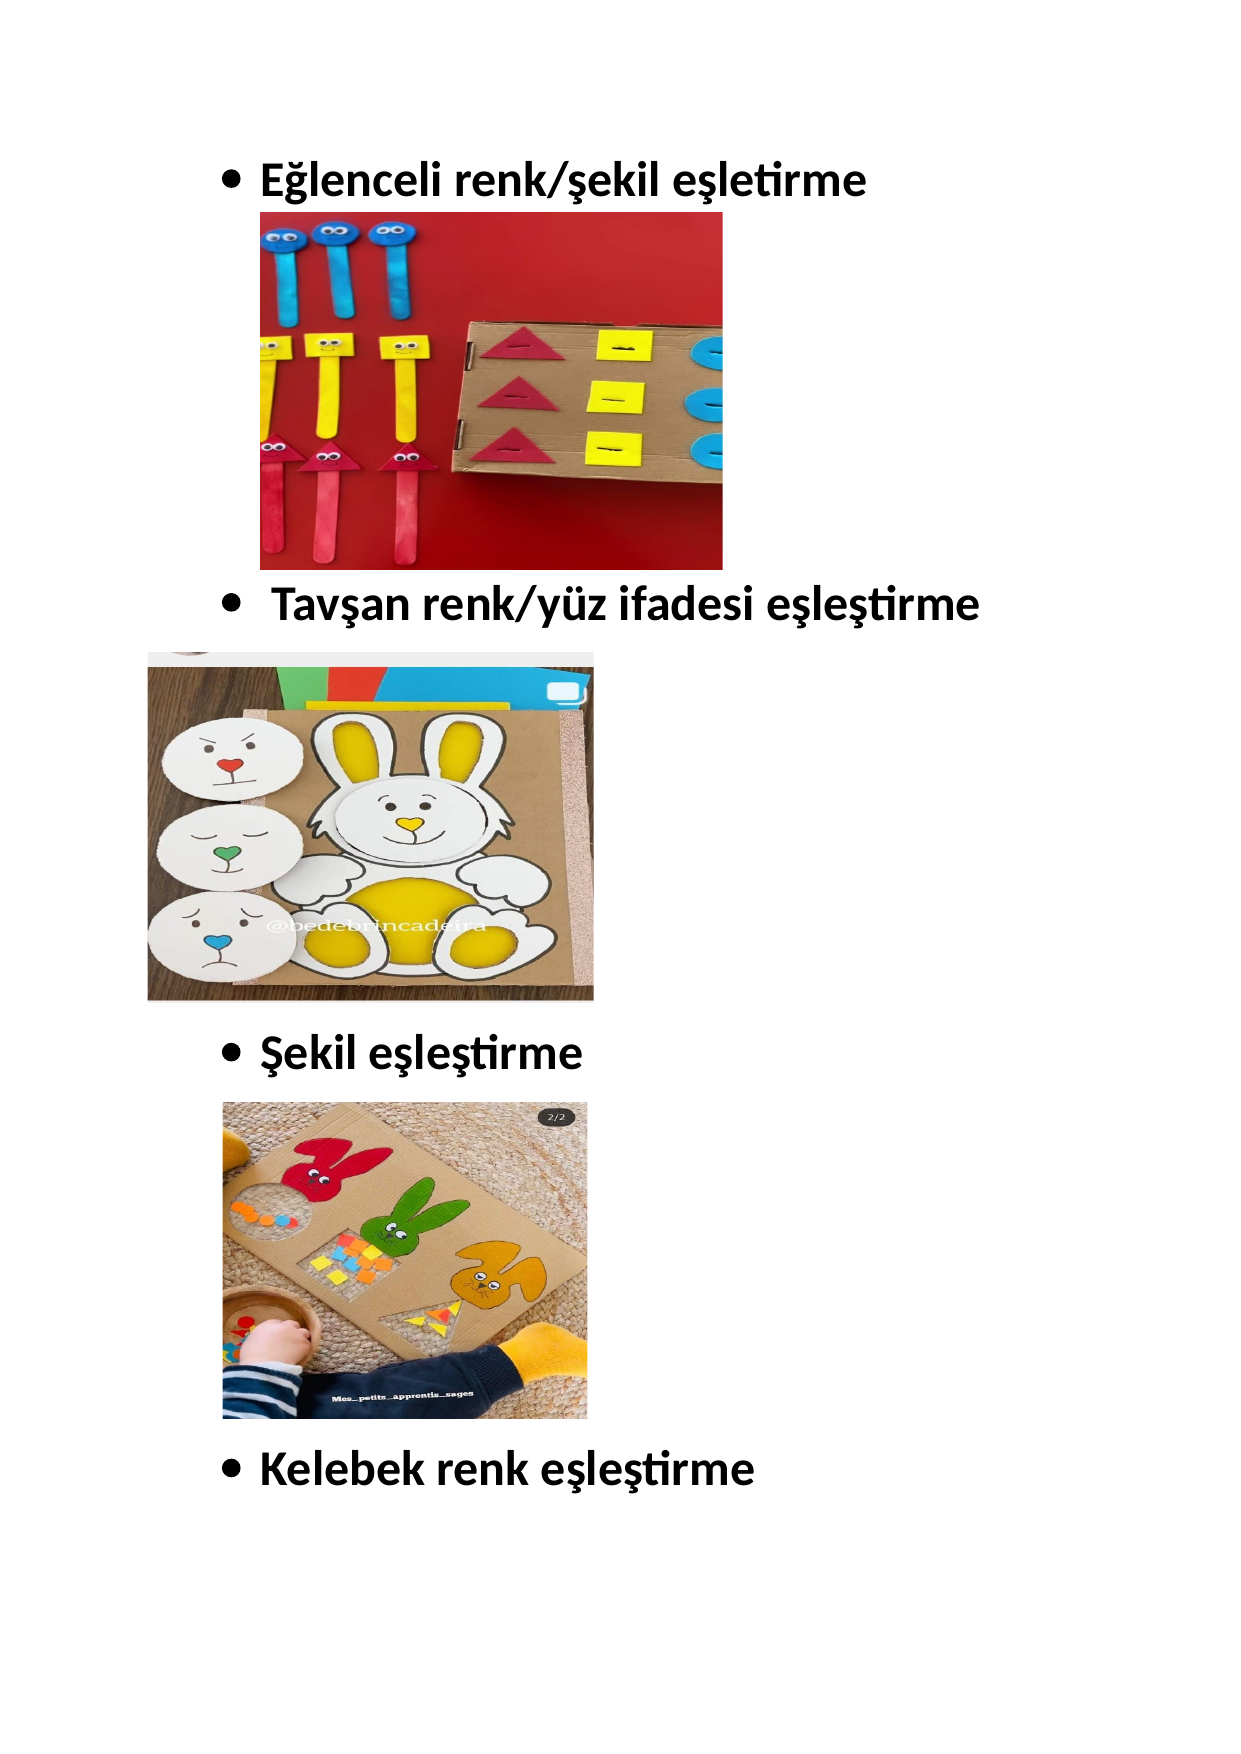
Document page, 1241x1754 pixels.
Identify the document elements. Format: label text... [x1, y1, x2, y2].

picture [704, 400, 719, 408]
picture [260, 212, 723, 570]
list Eğlenceli renk/şekil eşletirme [223, 148, 1093, 209]
list Şekil eşleştirme [223, 1021, 1093, 1082]
list Tavşan renk/yüz ifadesi eşleştirme [223, 571, 1093, 632]
picture [222, 1102, 588, 1419]
list Kelebek renk eşleştirme [223, 1437, 1093, 1498]
picture [147, 652, 594, 1003]
